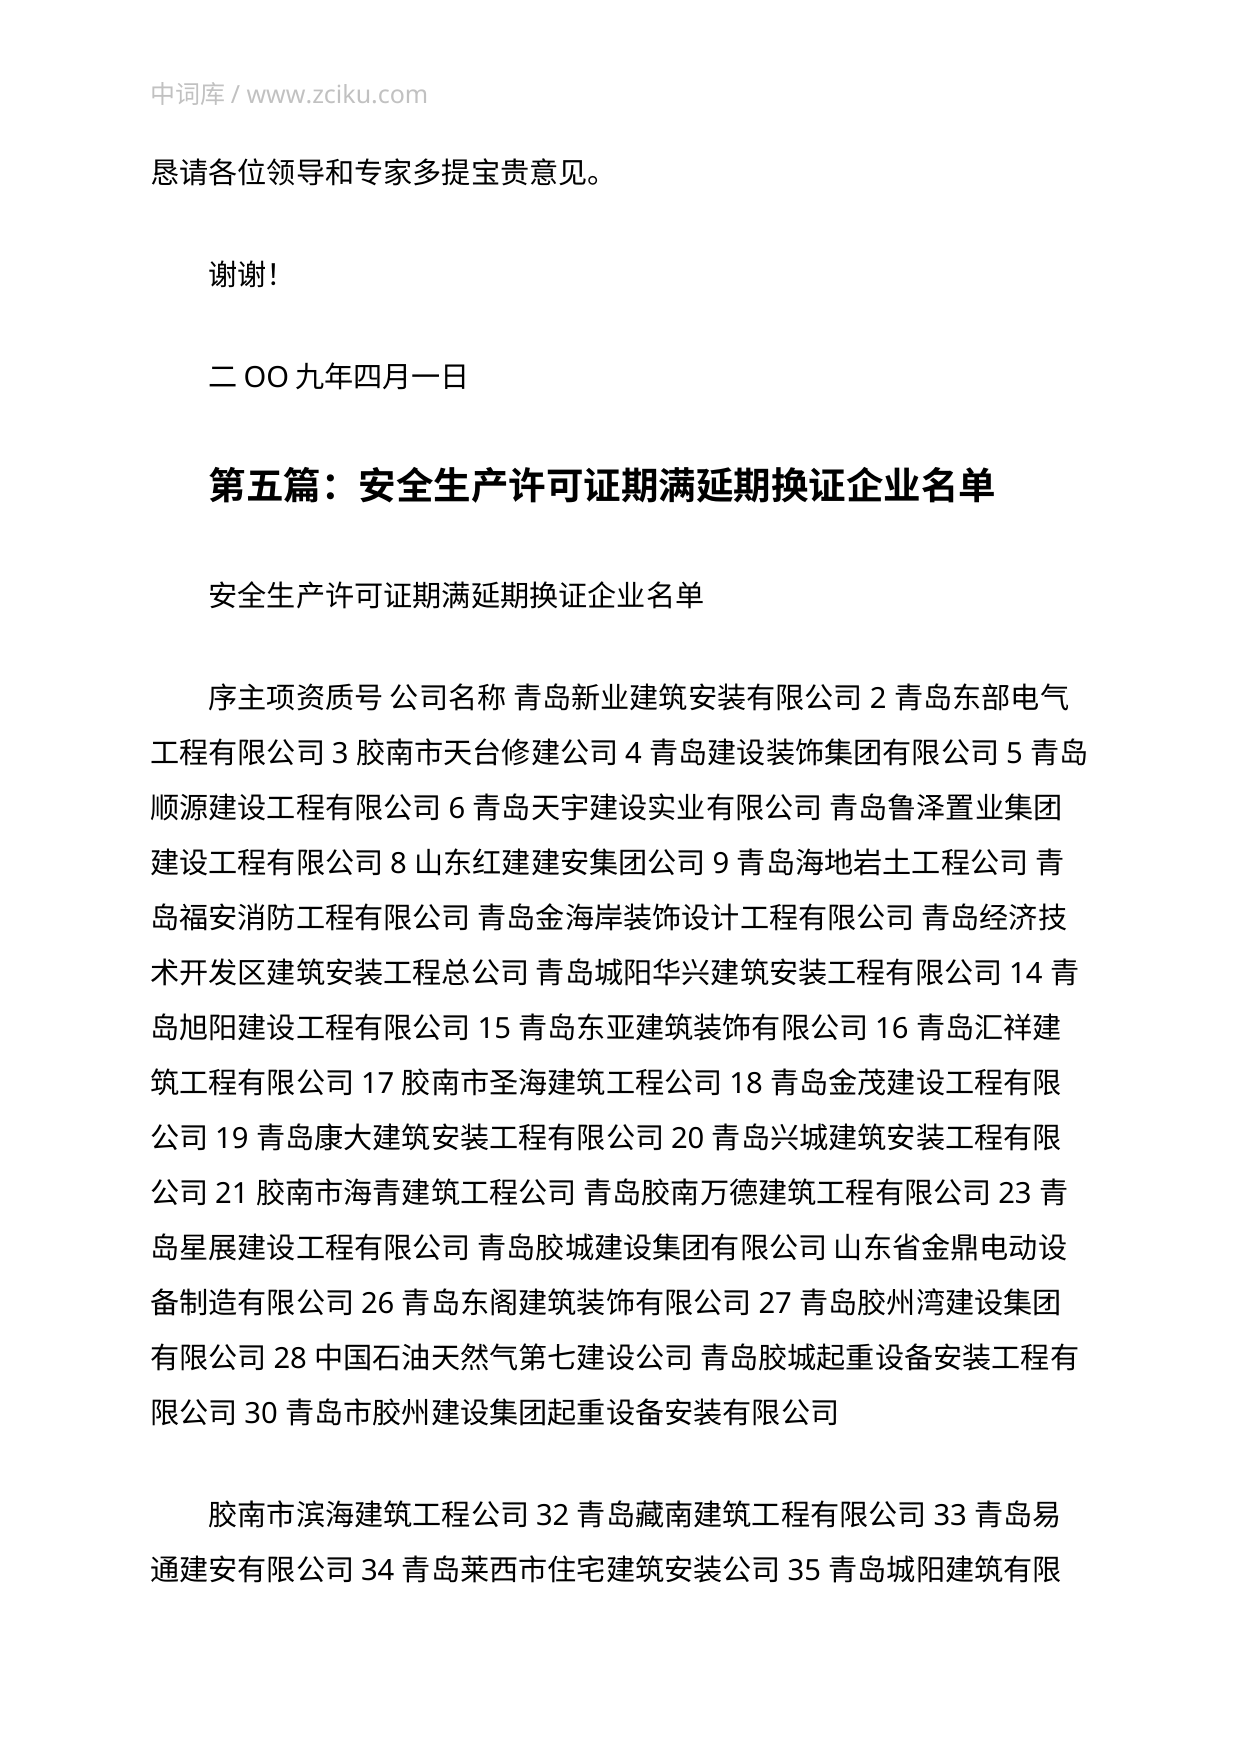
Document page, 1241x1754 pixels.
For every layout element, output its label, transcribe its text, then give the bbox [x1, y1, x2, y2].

text 安全生产许可证期满延期换证企业名单 [150, 573, 1090, 615]
text 谢谢！ [150, 252, 1090, 294]
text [150, 150, 1090, 192]
text 序主项资质号 公司名称 青岛新业建筑安装有限公司 2 青岛东部电气工程有限公司 3 胶南市天台修建公司 4 青岛建设装饰集团有限公司 5 青岛顺源建设工程有限公司 6 青岛天宇建设实业有限公司 青岛鲁泽置业集团建设工程有限公司 8 山东红建建安集团公司 9 青岛海地岩土工程公司 青岛福安消防工程有限公司 青岛金海岸装饰设计工程有限公司 青岛经济技术开发区建筑安装工程总公司 青岛城阳华兴建筑安装工程有限公司 14 青岛旭阳建设工程有限公司 15 青岛东亚建筑装饰有限公司 16 青岛汇祥建筑工程有限公司 17 胶南市圣海建筑工程公司 18 青岛金茂建设工程有限公司 19 青岛康大建筑安装工程有限公司 20 青岛兴城建筑安装工程有限公司 21 胶南市海青建筑工程公司 青岛胶南万德建筑工程有限公司 23 青岛星展建设工程有限公司 青岛胶城建设集团有限公司 山东省金鼎电动设备制造有限公司 26 青岛东阁建筑装饰有限公司 27 青岛胶州湾建设集团有限公司 28 中国石油天然气第七建设公司 青岛胶城起重设备安装工程有限公司 30 青岛市胶州建设集团起重设备安装有限公司 [150, 675, 1090, 1432]
text 二OO九年四月一日 [150, 353, 1090, 396]
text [150, 1491, 1090, 1589]
text 第五篇：安全生产许可证期满延期换证企业名单 [150, 456, 1090, 510]
